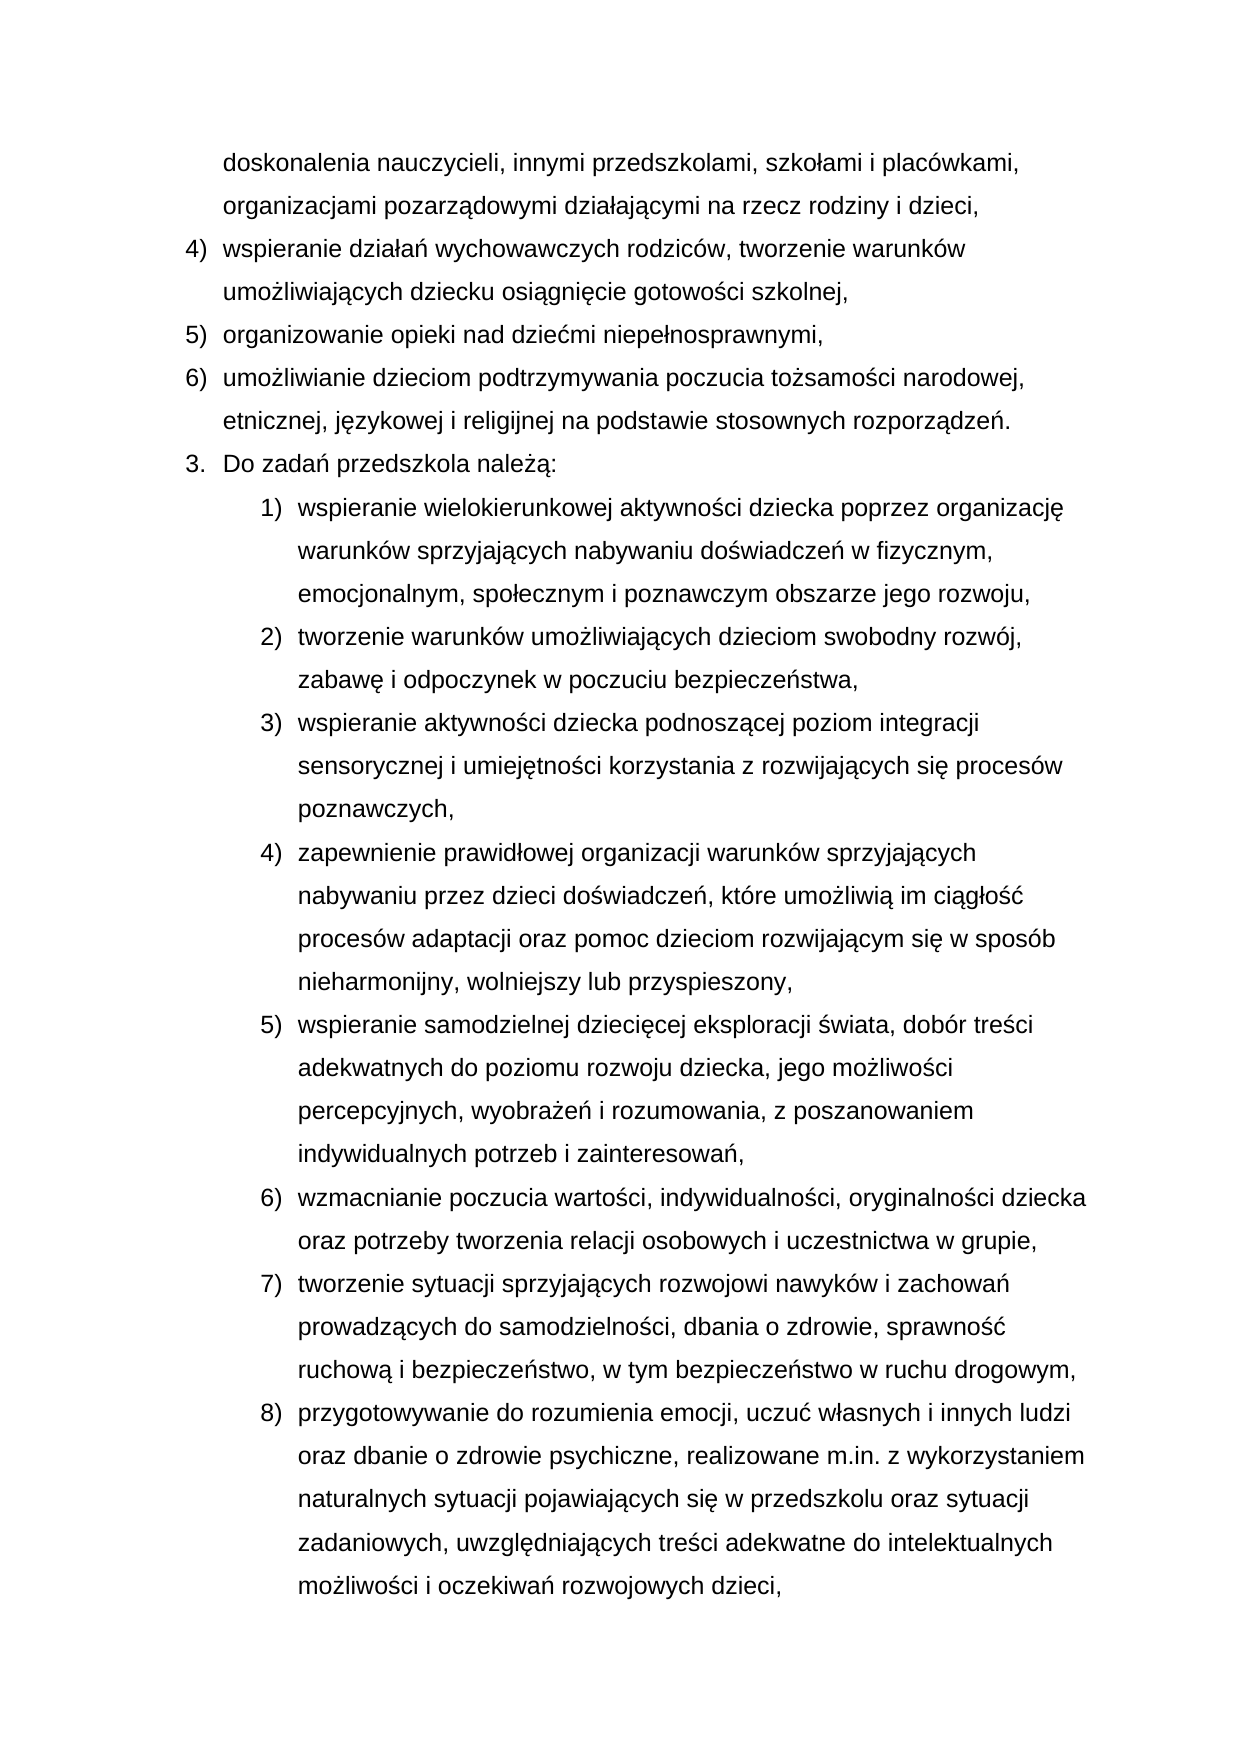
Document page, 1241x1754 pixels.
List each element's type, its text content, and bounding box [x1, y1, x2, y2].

list przygotowywanie do rozumienia emocji, uczuć własnych i innych ludzi oraz dbanie o zdrowie psychiczne, realizowane m.in. z wykorzystaniem naturalnych sytuacji pojawiających się w przedszkolu oraz sytuacji zadaniowych, uwzględniających treści adekwatne do intelektualnych możliwości i oczekiwań rozwojowych dzieci, [260, 1398, 1093, 1599]
list wspieranie samodzielnej dziecięcej eksploracji świata, dobór treści adekwatnych do poziomu rozwoju dziecka, jego możliwości percepcyjnych, wyobrażeń i rozumowania, z poszanowaniem indywidualnych potrzeb i zainteresowań, [260, 1010, 1093, 1168]
list wspieranie działań wychowawczych rodziców, tworzenie warunków umożliwiających dziecku osiągnięcie gotowości szkolnej, [185, 234, 1093, 306]
list organizowanie opieki nad dziećmi niepełnosprawnymi, [185, 320, 1093, 349]
list zapewnienie prawidłowej organizacji warunków sprzyjających nabywaniu przez dzieci doświadczeń, które umożliwią im ciągłość procesów adaptacji oraz pomoc dzieciom rozwijającym się w sposób nieharmonijny, wolniejszy lub przyspieszony, [260, 838, 1093, 996]
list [185, 148, 1093, 219]
list wzmacnianie poczucia wartości, indywidualności, oryginalności dziecka oraz potrzeby tworzenia relacji osobowych i uczestnictwa w grupie, [260, 1183, 1093, 1254]
list tworzenie warunków umożliwiających dzieciom swobodny rozwój, zabawę i odpoczynek w poczuciu bezpieczeństwa, [260, 622, 1093, 694]
list umożliwianie dzieciom podtrzymywania poczucia tożsamości narodowej, etnicznej, językowej i religijnej na podstawie stosownych rozporządzeń. [185, 363, 1093, 435]
list Do zadań przedszkola należą: [185, 449, 1093, 478]
list tworzenie sytuacji sprzyjających rozwojowi nawyków i zachowań prowadzących do samodzielności, dbania o zdrowie, sprawność ruchową i bezpieczeństwo, w tym bezpieczeństwo w ruchu drogowym, [260, 1269, 1093, 1384]
list wspieranie wielokierunkowej aktywności dziecka poprzez organizację warunków sprzyjających nabywaniu doświadczeń w fizycznym, emocjonalnym, społecznym i poznawczym obszarze jego rozwoju, [260, 493, 1093, 608]
list wspieranie aktywności dziecka podnoszącej poziom integracji sensorycznej i umiejętności korzystania z rozwijających się procesów poznawczych, [260, 708, 1093, 823]
